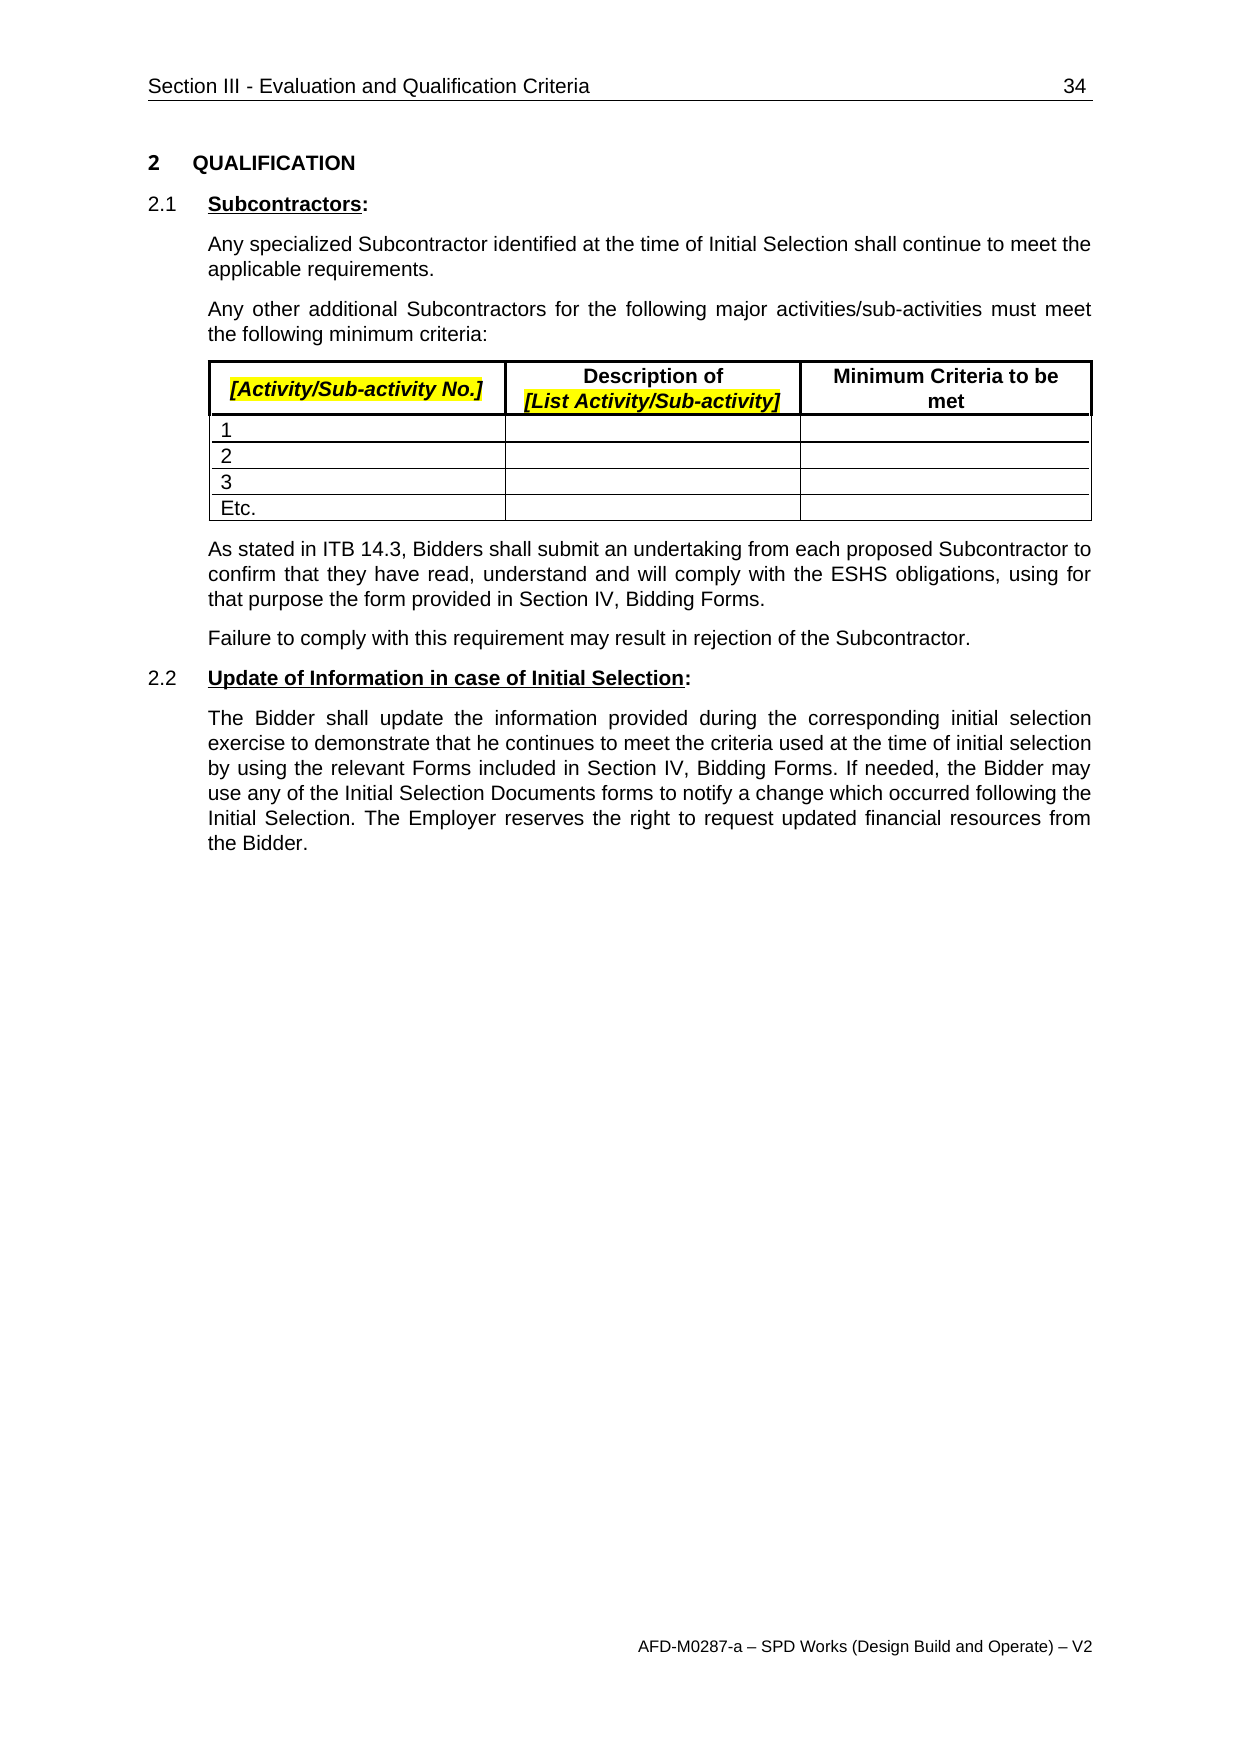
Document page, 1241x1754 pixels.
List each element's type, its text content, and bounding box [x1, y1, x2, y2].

table_cell [506, 443, 800, 467]
subtitle Update of Information in case of Initial Selection: [148, 665, 1093, 690]
table_header Description of [List Activity/Sub-activity] [507, 363, 799, 413]
table_header [Activity/Sub-activity No.] [211, 363, 504, 413]
table_cell Etc. [210, 494, 505, 519]
table_cell [506, 469, 800, 493]
table_cell 1 [210, 414, 505, 441]
text As stated in ITB 14.3, Bidders shall submit an undertaking from each proposed Subcontractor to confirm that they have read, understand and will comply with the ESHS obligations, using for that purpose the form provided in Section IV, Bidding Forms. [208, 535, 1093, 610]
subtitle QUALIFICATION [148, 148, 1093, 176]
table_cell [801, 494, 1091, 519]
subtitle Subcontractors: [148, 191, 1093, 216]
table_cell [506, 495, 800, 519]
table_cell [801, 441, 1091, 467]
table_cell 2 [210, 441, 505, 467]
table_cell [506, 416, 800, 441]
text The Bidder shall update the information provided during the corresponding initial selection exercise to demonstrate that he continues to meet the criteria used at the time of initial selection by using the relevant Forms included in Section IV, Bidding Forms. If needed, the Bidder may use any of the Initial Selection Documents forms to notify a change which occurred following the Initial Selection. The Employer reserves the right to request updated financial resources from the Bidder. [208, 705, 1093, 855]
table_cell [801, 413, 1091, 441]
text Failure to comply with this requirement may result in rejection of the Subcontractor. [208, 625, 1093, 650]
text Any specialized Subcontractor identified at the time of Initial Selection shall continue to meet the applicable requirements. [208, 231, 1093, 281]
table_cell [801, 468, 1091, 493]
table_header Minimum Criteria to be met [802, 363, 1090, 413]
table_cell 3 [210, 468, 505, 493]
text Any other additional Subcontractors for the following major activities/sub-activities must meet the following minimum criteria: [208, 295, 1093, 345]
